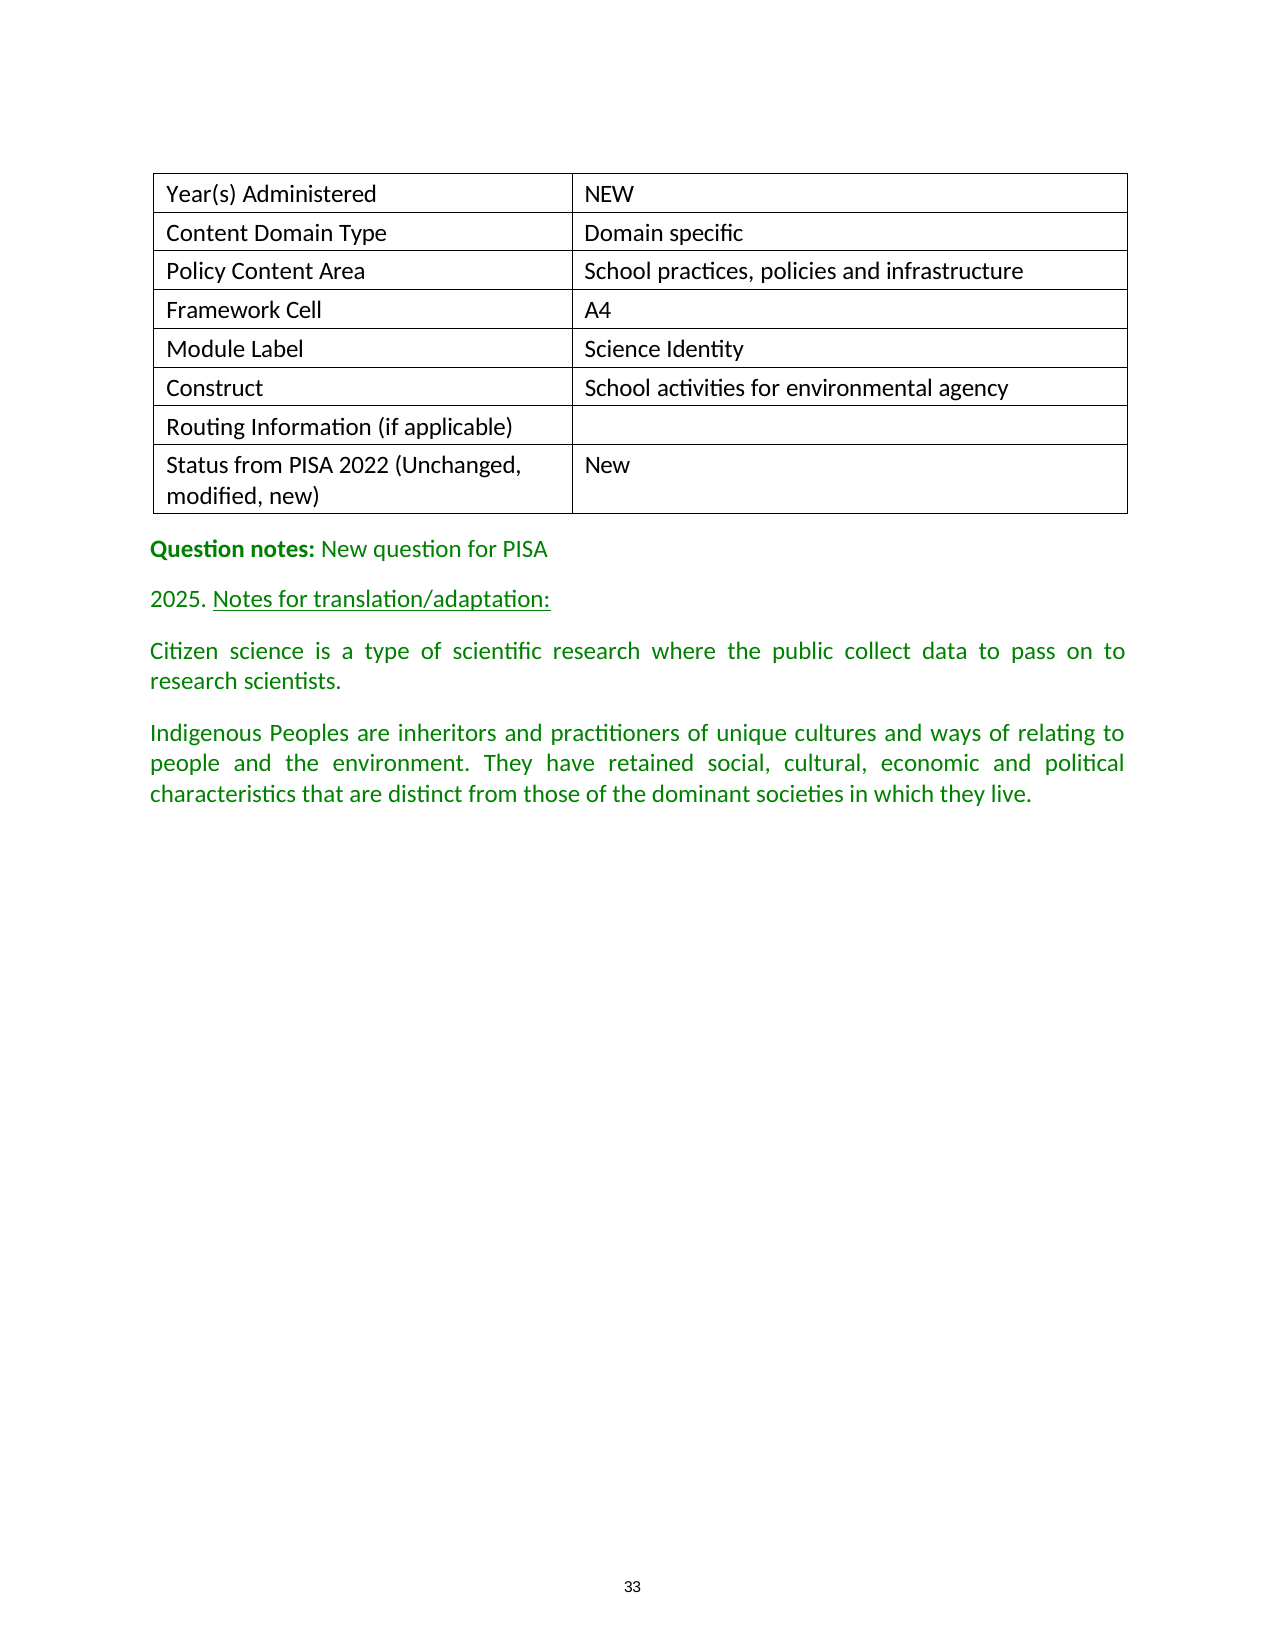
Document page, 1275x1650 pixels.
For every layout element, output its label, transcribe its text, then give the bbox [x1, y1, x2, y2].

table_cell Content Domain Type [154, 213, 572, 250]
table_cell Policy Content Area [154, 251, 572, 289]
table_cell Construct [154, 368, 572, 405]
table_cell School activities for environmental agency [573, 368, 1127, 405]
table_cell New [573, 445, 1127, 513]
table_header NEW [573, 174, 1127, 212]
text Citizen science is a type of scientific research where the public collect data to pass on to research scientists. [150, 635, 1125, 696]
table_cell [573, 406, 1127, 444]
table_header Year(s) Administered [154, 174, 572, 212]
table_cell Status from PISA 2022 (Unchanged, modified, new) [154, 445, 572, 513]
table_cell Module Label [154, 329, 572, 367]
table_cell Framework Cell [154, 290, 572, 328]
table_cell Routing Information (if applicable) [154, 406, 572, 444]
table_cell Domain specific [573, 213, 1127, 250]
table_cell A4 [573, 290, 1127, 328]
text Indigenous Peoples are inheritors and practitioners of unique cultures and ways of relating to people and the environment. They have retained social, cultural, economic and political characteristics that are distinct from those of the dominant societies in which they live. [150, 717, 1126, 808]
table_cell Science Identity [573, 329, 1127, 367]
text Question notes: New question for PISA 2025. Notes for translation/adaptation: [150, 533, 604, 614]
table_cell School practices, policies and infrastructure [573, 251, 1127, 289]
